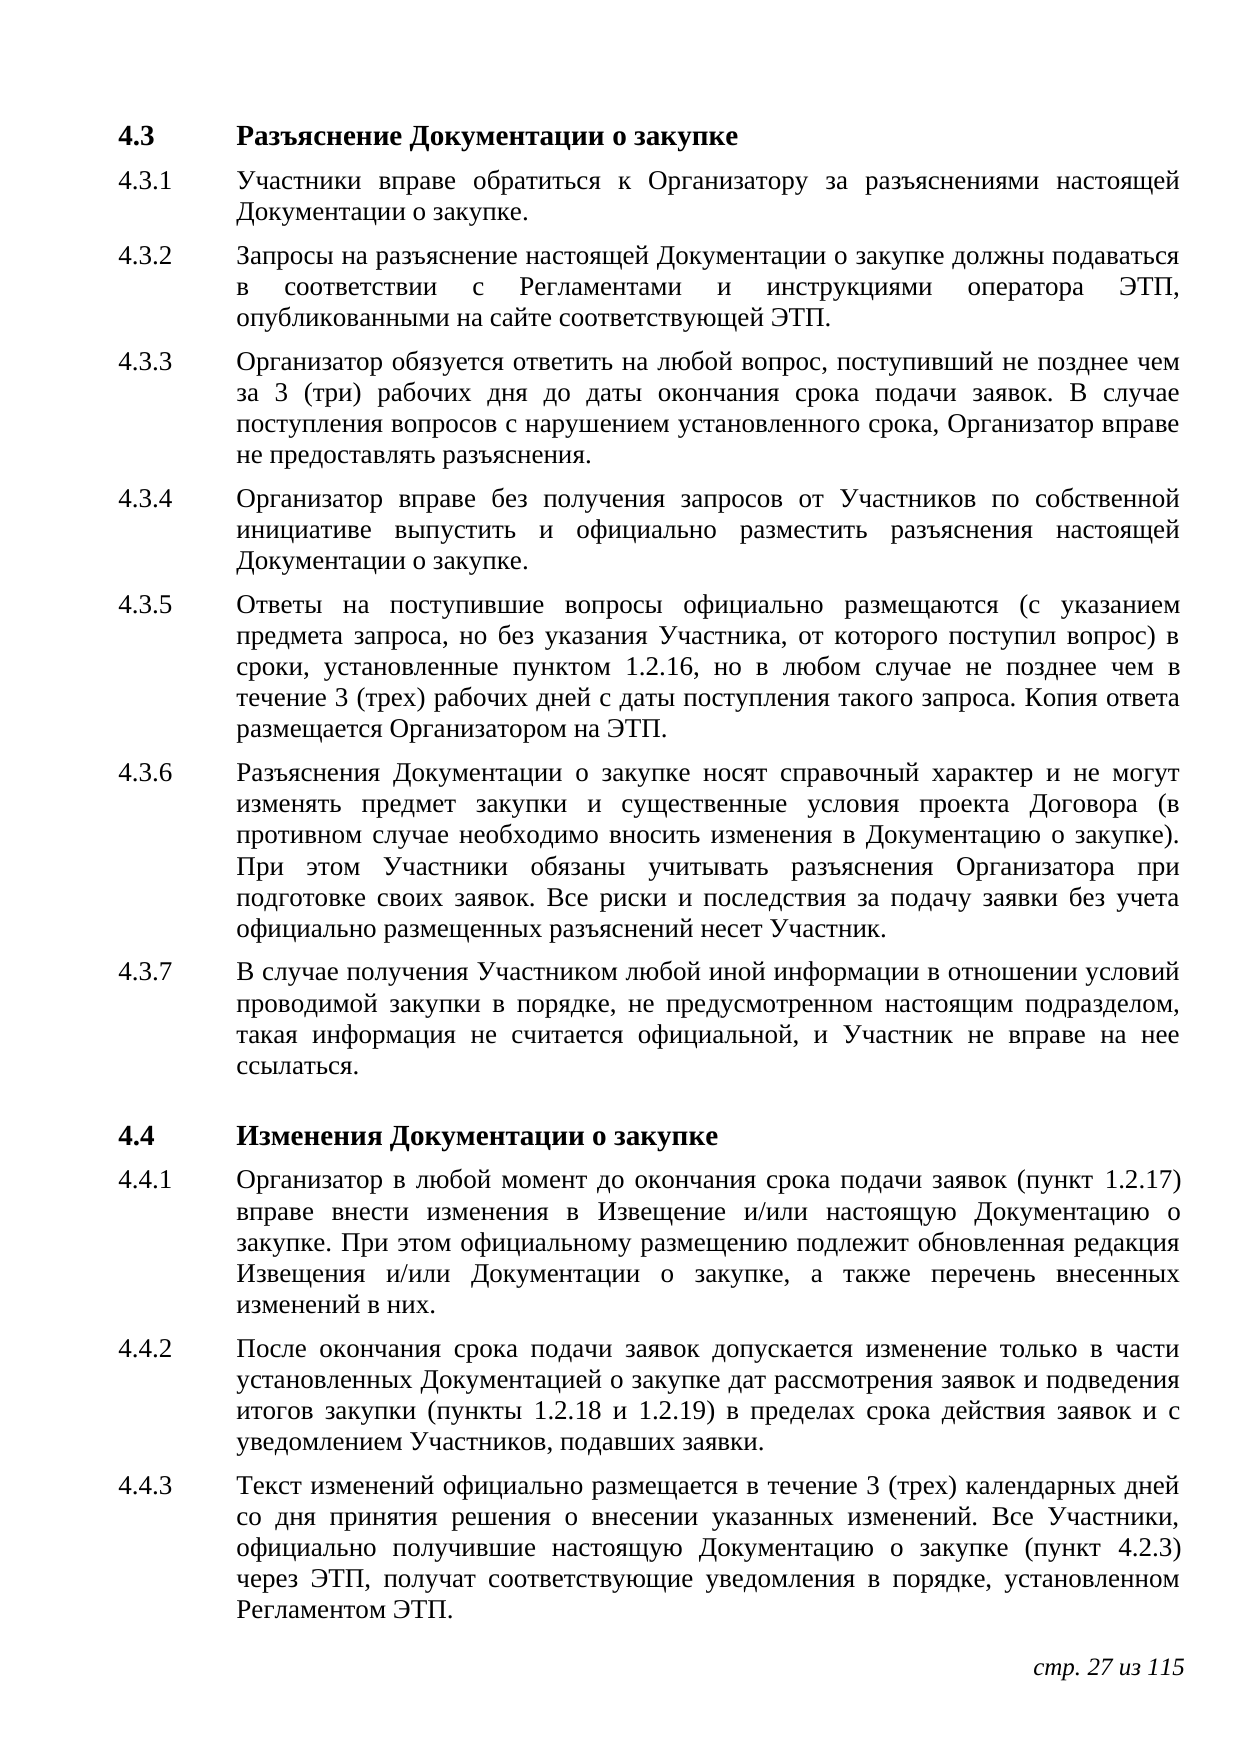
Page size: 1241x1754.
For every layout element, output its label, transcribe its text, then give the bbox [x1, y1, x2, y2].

text Текст изменений официально размещается в течение 3 (трех) календарных дней со дня принятия решения о внесении указанных изменений. Все Участники, официально получившие настоящую Документацию о закупке (пункт 4.2.3) через ЭТП, получат соответствующие уведомления в порядке, установленном Регламентом ЭТП. [118, 1469, 1181, 1625]
text Организатор в любой момент до окончания срока подачи заявок (пункт 1.2.17) вправе внести изменения в Извещение и/или настоящую Документацию о закупке. При этом официальному размещению подлежит обновленная редакция Извещения и/или Документации о закупке, а также перечень внесенных изменений в них. [118, 1164, 1181, 1319]
text Разъяснения Документации о закупке носят справочный характер и не могут изменять предмет закупки и существенные условия проекта Договора (в противном случае необходимо вносить изменения в Документацию о закупке). При этом Участники обязаны учитывать разъяснения Организатора при подготовке своих заявок. Все риски и последствия за подачу заявки без учета официально размещенных разъяснений несет Участник. [118, 756, 1181, 943]
text Организатор обязуется ответить на любой вопрос, поступивший не позднее чем за 3 (три) рабочих дня до даты окончания срока подачи заявок. В случае поступления вопросов с нарушением установленного срока, Организатор вправе не предоставлять разъяснения. [118, 345, 1181, 469]
text Участники вправе обратиться к Организатору за разъяснениями настоящей Документации о закупке. [118, 164, 1181, 226]
subtitle Разъяснение Документации о закупке [118, 118, 1181, 152]
text После окончания срока подачи заявок допускается изменение только в части установленных Документацией о закупке дат рассмотрения заявок и подведения итогов закупки (пункты 1.2.18 и 1.2.19) в пределах срока действия заявок и с уведомлением Участников, подавших заявки. [118, 1332, 1181, 1456]
subtitle Изменения Документации о закупке [118, 1118, 1181, 1151]
text Запросы на разъяснение настоящей Документации о закупке должны подаваться в соответствии с Регламентами и инструкциями оператора ЭТП, опубликованными на сайте соответствующей ЭТП. [118, 239, 1181, 332]
text В случае получения Участником любой иной информации в отношении условий проводимой закупки в порядке, не предусмотренном настоящим подразделом, такая информация не считается официальной, и Участник не вправе на нее ссылаться. [118, 956, 1181, 1080]
text Ответы на поступившие вопросы официально размещаются (с указанием предмета запроса, но без указания Участника, от которого поступил вопрос) в сроки, установленные пунктом 1.2.16, но в любом случае не позднее чем в течение 3 (трех) рабочих дней с даты поступления такого запроса. Копия ответа размещается Организатором на ЭТП. [118, 588, 1181, 744]
text Организатор вправе без получения запросов от Участников по собственной инициативе выпустить и официально разместить разъяснения настоящей Документации о закупке. [118, 482, 1181, 575]
